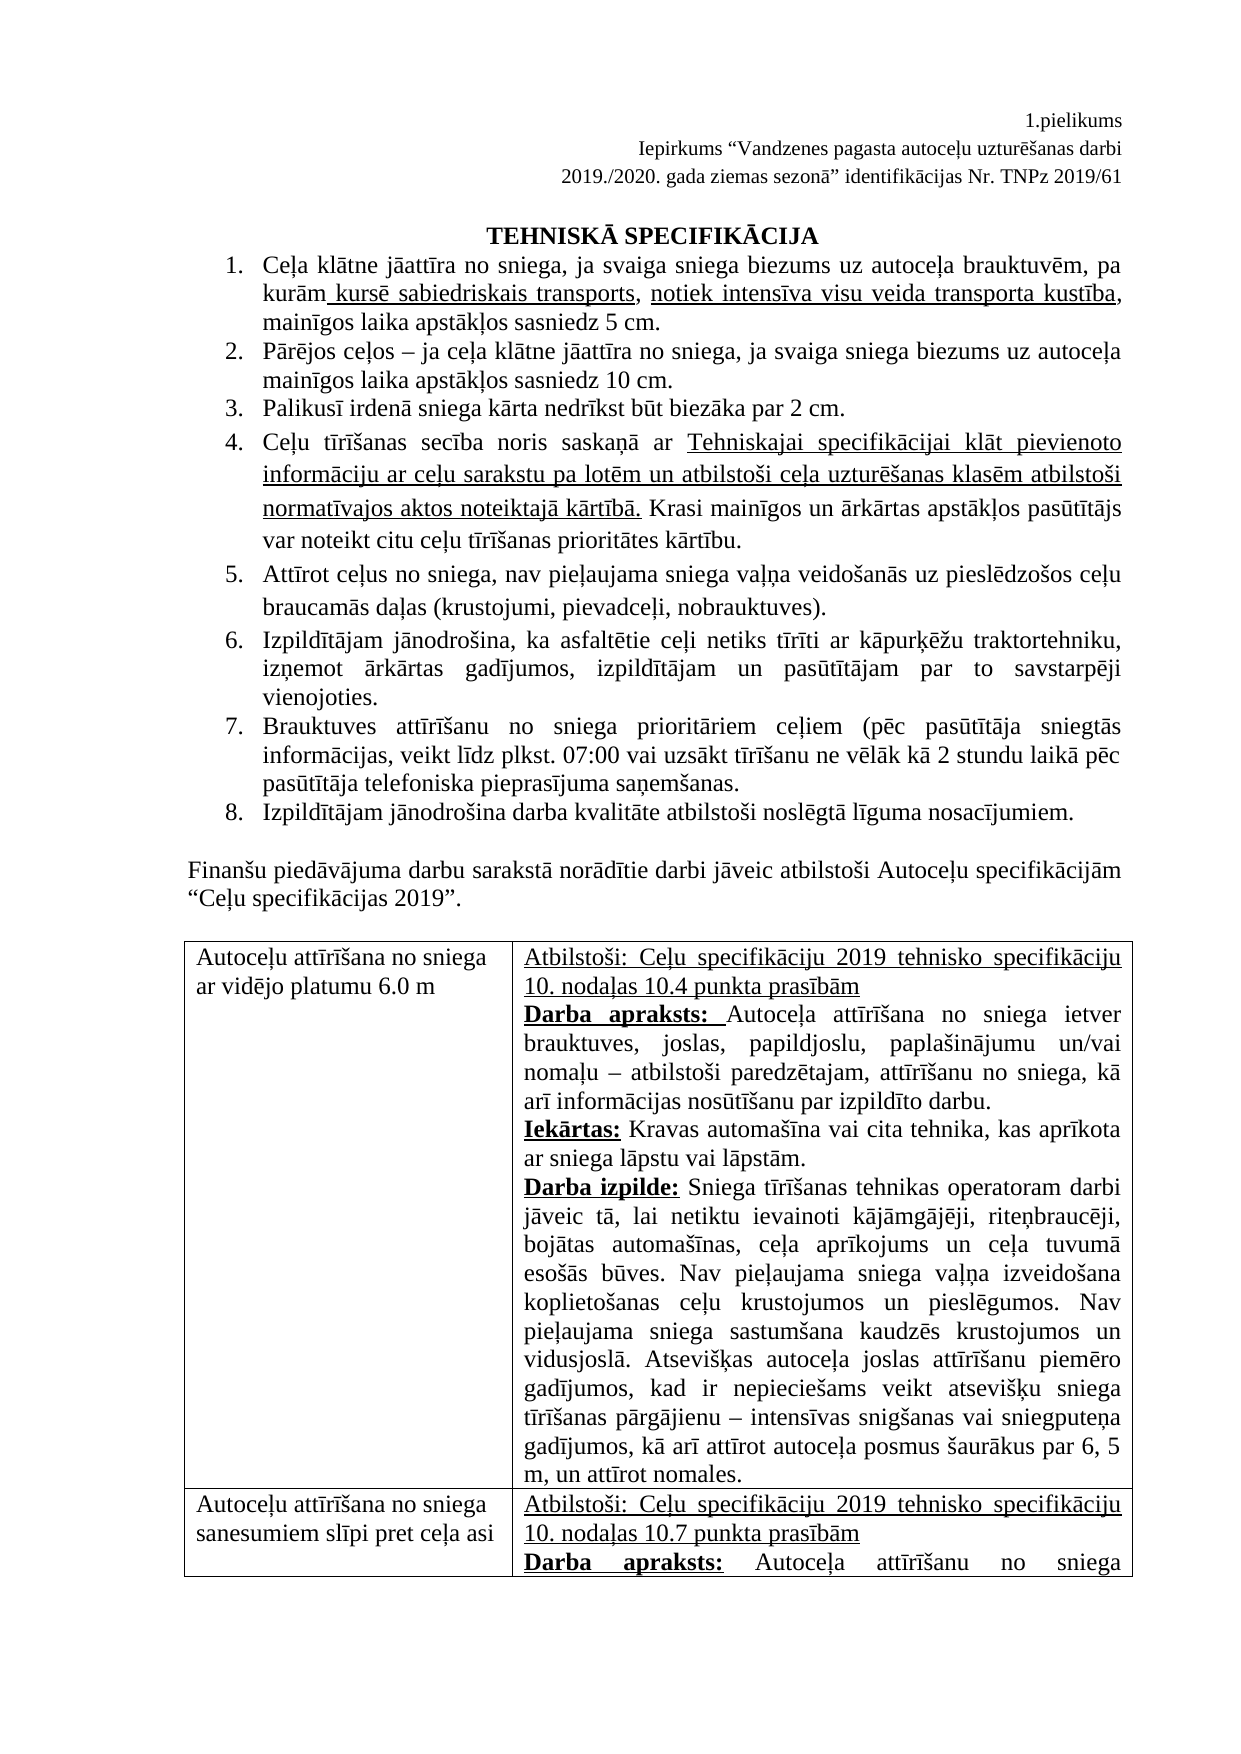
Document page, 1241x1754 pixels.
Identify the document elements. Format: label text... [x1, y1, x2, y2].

list Ceļu tīrīšanas secība noris saskaņā ar Tehniskajai specifikācijai klāt pievienoto informāciju ar ceļu sarakstu pa lotēm un atbilstoši ceļa uzturēšanas klasēm atbilstoši normatīvajos aktos noteiktajā kārtībā. Krasi mainīgos un ārkārtas apstākļos pasūtītājs var noteikt citu ceļu tīrīšanas prioritātes kārtību. [225, 427, 1122, 554]
list Brauktuves attīrīšanu no sniega prioritāriem ceļiem (pēc pasūtītāja sniegtās informācijas, veikt līdz plkst. 07:00 vai uzsākt tīrīšanu ne vēlāk kā 2 stundu laikā pēc pasūtītāja telefoniska pieprasījuma saņemšanas. [225, 711, 1122, 797]
list Izpildītājam jānodrošina darba kvalitāte atbilstoši noslēgtā līguma nosacījumiem. [225, 797, 1122, 826]
list Attīrot ceļus no sniega, nav pieļaujama sniega vaļņa veidošanās uz pieslēdzošos ceļu braucamās daļas (krustojumi, pievadceļi, nobrauktuves). [225, 559, 1122, 620]
list 1.pielikums [187, 108, 1122, 132]
list Izpildītājam jānodrošina, ka asfaltētie ceļi netiks tīrīti ar kāpurķēžu traktortehniku, izņemot ārkārtas gadījumos, izpildītājam un pasūtītājam par to savstarpēji vienojoties. [225, 625, 1122, 711]
list 2019./2020. gada ziemas sezonā” identifikācijas Nr. TNPz 2019/61 [187, 164, 1122, 188]
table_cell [185, 1489, 512, 1576]
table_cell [513, 1489, 1132, 1576]
list Iepirkums “Vandzenes pagasta autoceļu uzturēšanas darbi [187, 136, 1122, 160]
table_header Atbilstoši: Ceļu specifikāciju 2019 tehnisko specifikāciju 10. nodaļas 10.4 punkta prasībām Darba apraksts: Autoceļa attīrīšana no sniega ietver brauktuves, joslas, papildjoslu, paplašinājumu un/vai nomaļu – atbilstoši paredzētajam, attīrīšanu no sniega, kā arī informācijas nosūtīšanu par izpildīto darbu. Iekārtas: Kravas automašīna vai cita tehnika, kas aprīkota ar sniega lāpstu vai lāpstām. Darba izpilde: Sniega tīrīšanas tehnikas operatoram darbi jāveic tā, lai netiktu ievainoti kājāmgājēji, riteņbraucēji, bojātas automašīnas, ceļa aprīkojums un ceļa tuvumā esošās būves. Nav pieļaujama sniega vaļņa izveidošana koplietošanas ceļu krustojumos un pieslēgumos. Nav pieļaujama sniega sastumšana kaudzēs krustojumos un vidusjoslā. Atsevišķas autoceļa joslas attīrīšanu piemēro gadījumos, kad ir nepieciešams veikt atsevišķu sniega tīrīšanas pārgājienu – intensīvas snigšanas vai sniegputeņa gadījumos, kā arī attīrot autoceļa posmus šaurākus par 6, 5 m, un attīrot nomales. [513, 942, 1132, 1488]
list Pārējos ceļos – ja ceļa klātne jāattīra no sniega, ja svaiga sniega biezums uz autoceļa mainīgos laika apstākļos sasniedz . [225, 336, 1122, 393]
text Finanšu piedāvājuma darbu sarakstā norādītie darbi jāveic atbilstoši Autoceļu specifikācijām “Ceļu specifikācijas 2019”. [187, 855, 1122, 912]
list Palikusī irdenā sniega kārta nedrīkst būt biezāka par . [225, 393, 1122, 422]
text TEHNISKĀ SPECIFIKĀCIJA [187, 221, 1117, 250]
table_header Autoceļu attīrīšana no sniega ar vidējo platumu 6.0 m [185, 942, 512, 1488]
list Ceļa klātne jāattīra no sniega, ja svaiga sniega biezums uz autoceļa brauktuvēm, pa kurām kursē sabiedriskais transports, notiek intensīva visu veida transporta kustība, mainīgos laika apstākļos sasniedz . [225, 250, 1122, 336]
